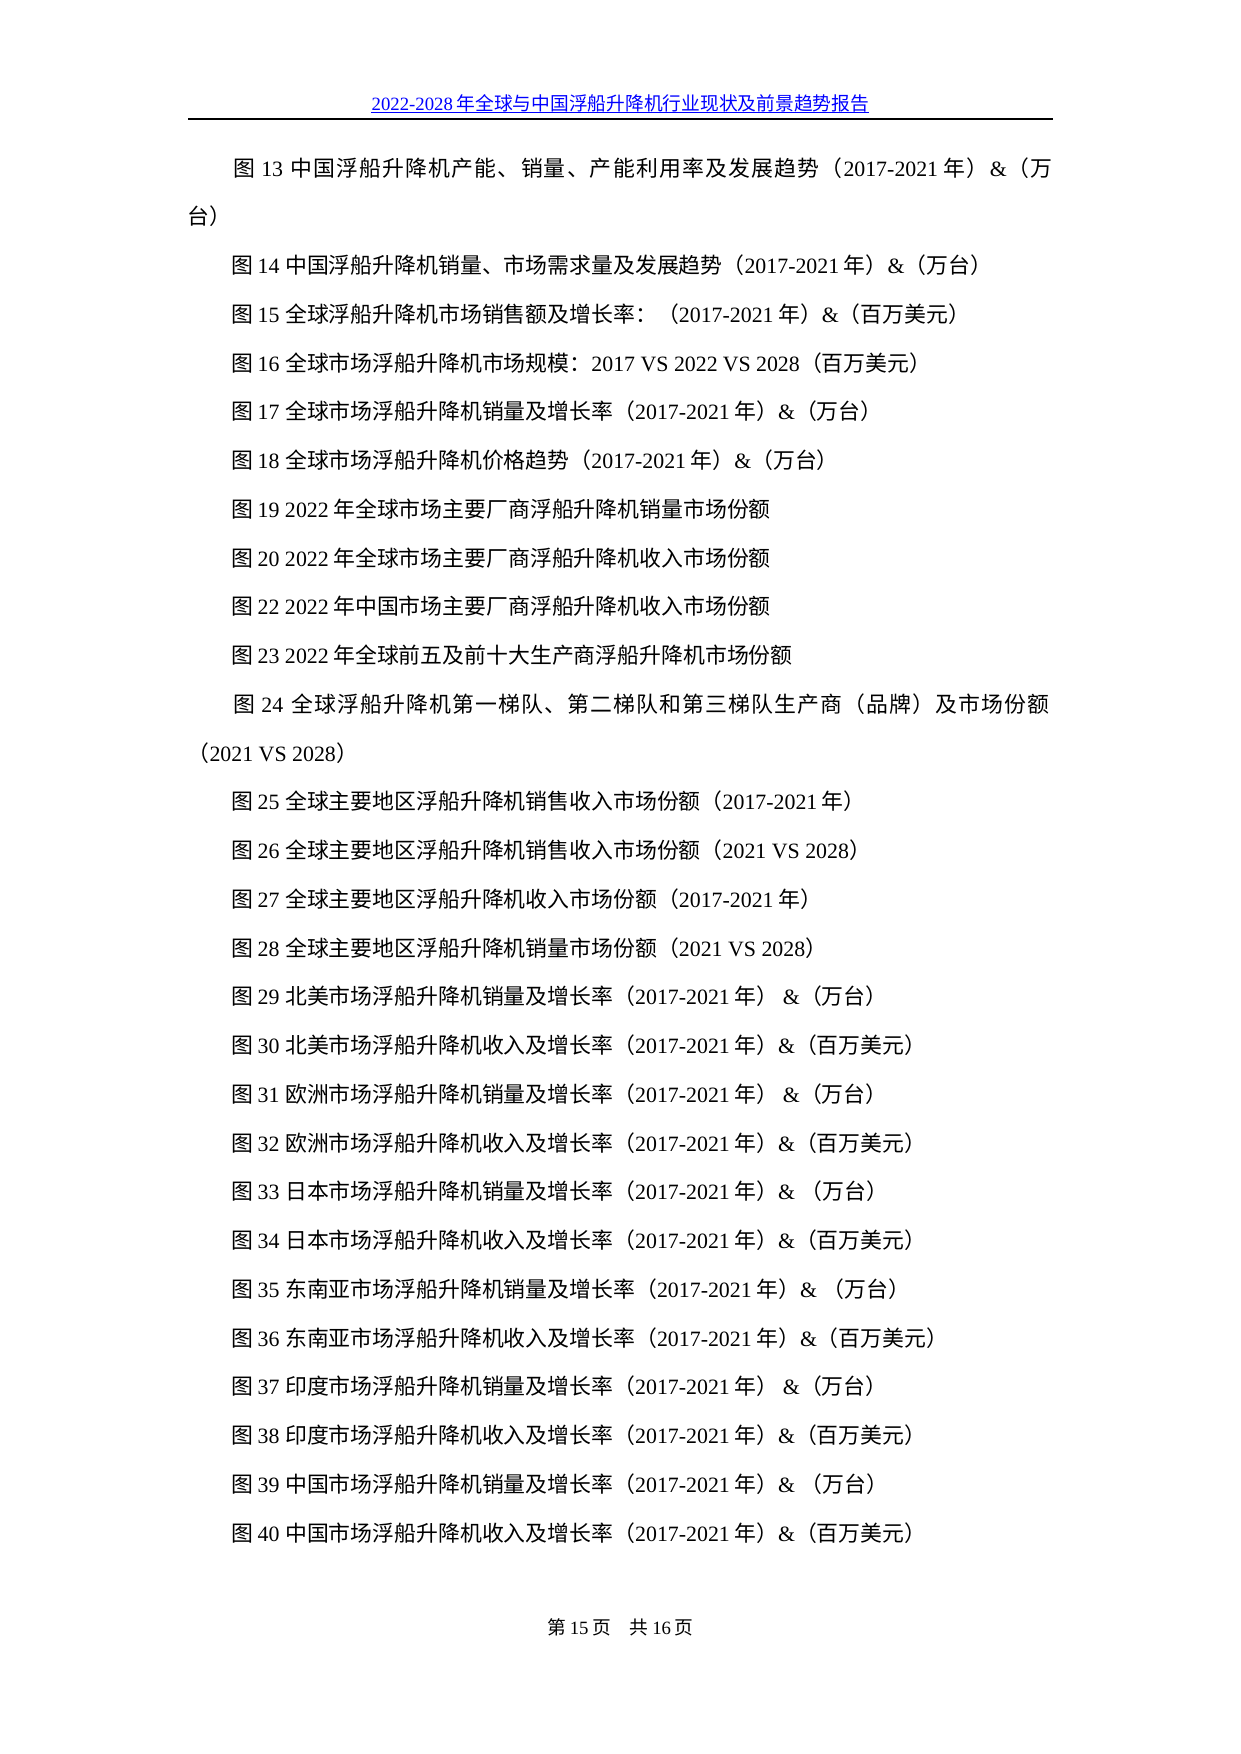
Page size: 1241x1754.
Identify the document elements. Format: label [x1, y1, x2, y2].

text [187, 150, 1053, 1548]
